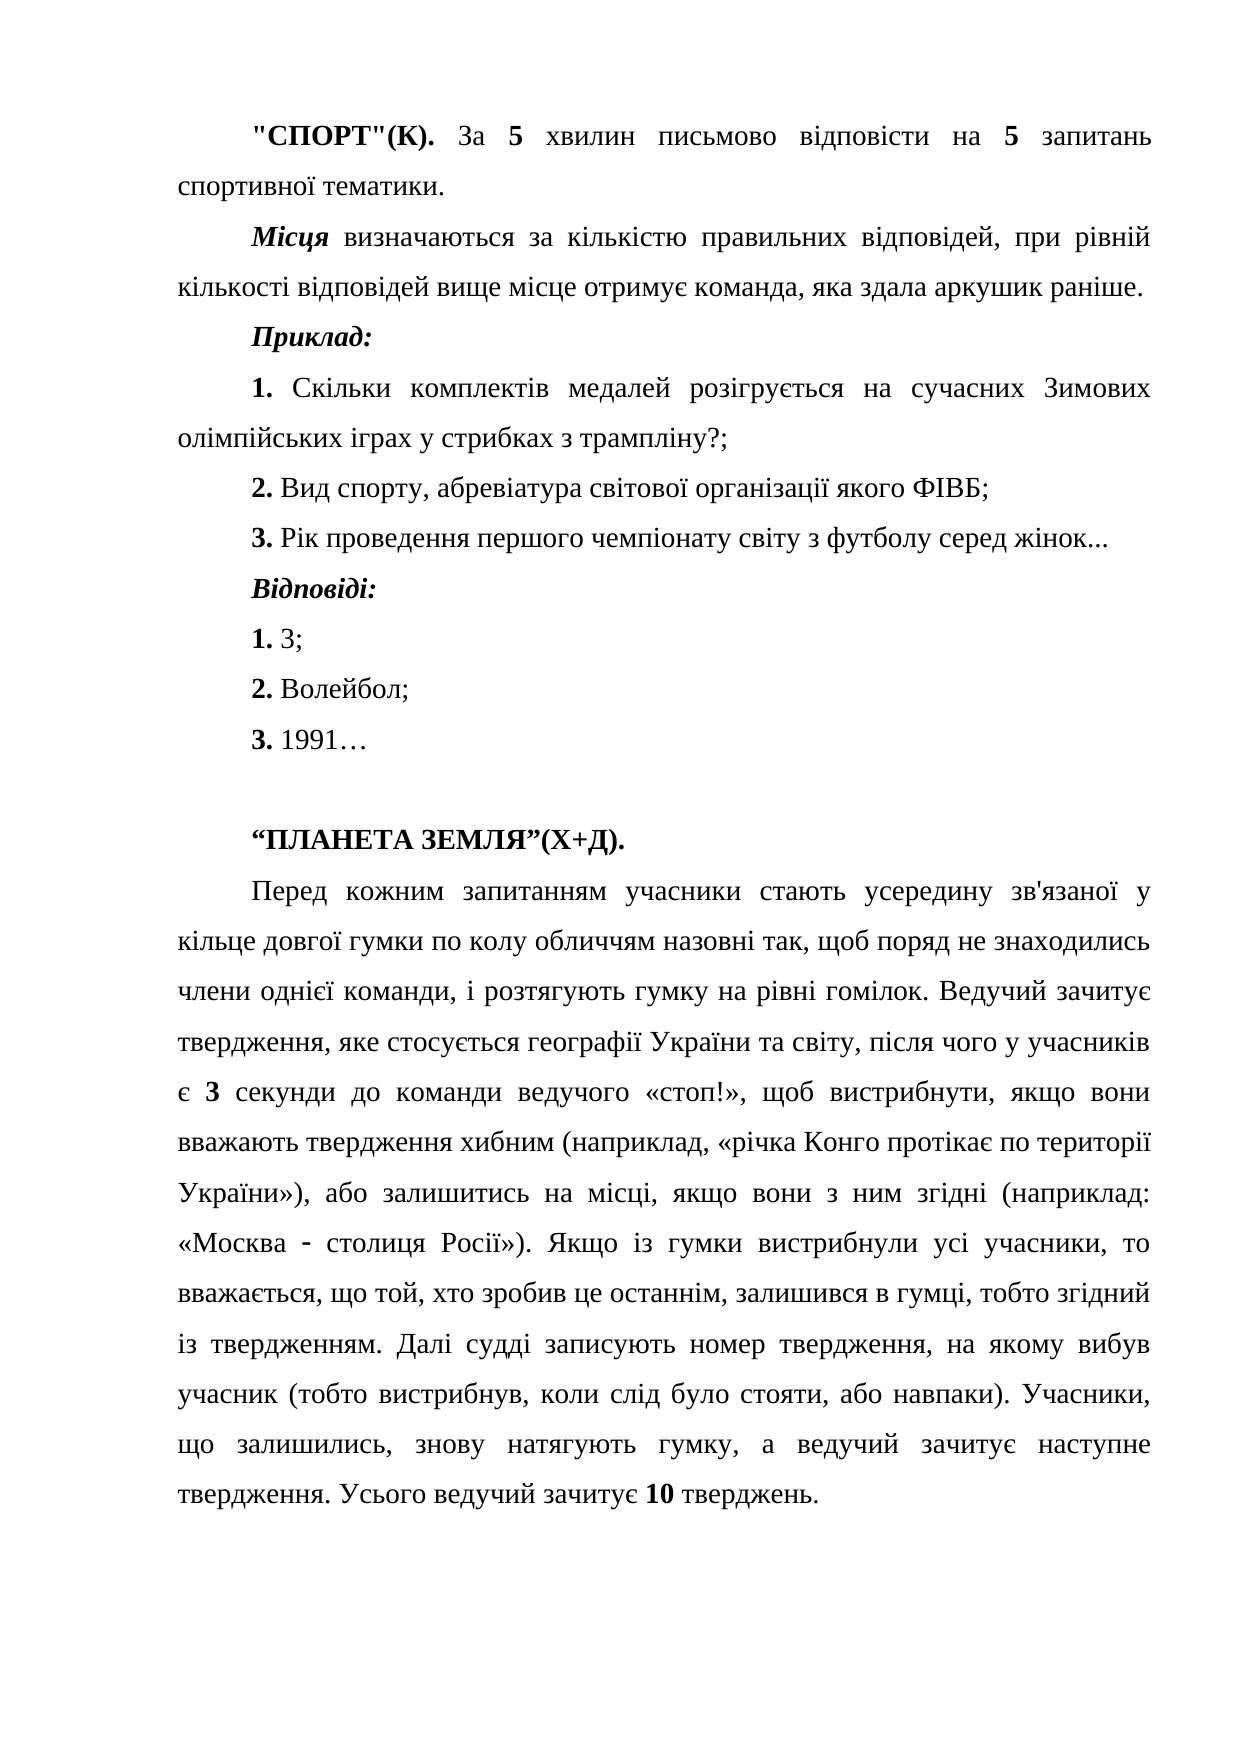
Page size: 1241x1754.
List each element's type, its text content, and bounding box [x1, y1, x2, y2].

text Місця визначаються за кількістю правильних відповідей, при рівній кількості відповідей вище місце отримує команда, яка здала аркушик раніше. [177, 219, 1152, 303]
text 3. Рік проведення першого чемпіонату світу з футболу серед жінок... [177, 521, 1152, 554]
text Відповіді: [177, 571, 1152, 604]
text Приклад: [177, 319, 1152, 353]
text 1. Скільки комплектів медалей розігрується на сучасних Зимових олімпійських іграх у стрибках з трампліну?; [177, 370, 1152, 453]
text 1. 3; [177, 621, 1152, 655]
text Перед кожним запитанням учасники стають усередину зв'язаної у кільце довгої гумки по колу обличчям назовні так, щоб поряд не знаходились члени однієї команди, і розтягують гумку на рівні гомілок. Ведучий зачитує твердження, яке стосується географії України та світу, після чого у учасників є 3 секунди до команди ведучого «стоп!», щоб вистрибнути, якщо вони вважають твердження хибним (наприклад, «річка Конго протікає по території України»), або залишитись на місці, якщо вони з ним згідні (наприклад: «Москва столиця Росії»). Якщо із гумки вистрибнули усі учасники, то вважається, що той, хто зробив це останнім, залишився в гумці, тобто згідний із твердженням. Далі судді записують номер твердження, на якому вибув учасник (тобто вистрибнув, коли слід було стояти, або навпаки). Учасники, що залишились, знову натягують гумку, а ведучий зачитує наступне твердження. Усього ведучий зачитує 10 тверджень. [177, 873, 1152, 1510]
text 3. 1991… [177, 722, 1152, 755]
text 2. Волейбол; [177, 672, 1152, 705]
text 2. Вид спорту, абревіатура світової організації якого ФІВБ; [177, 470, 1152, 504]
text "СПОРТ"(К). За 5 хвилин письмово відповісти на 5 запитань спортивної тематики. [177, 118, 1152, 202]
text “ПЛАНЕТА ЗЕМЛЯ”(Х+Д). [177, 822, 1152, 856]
